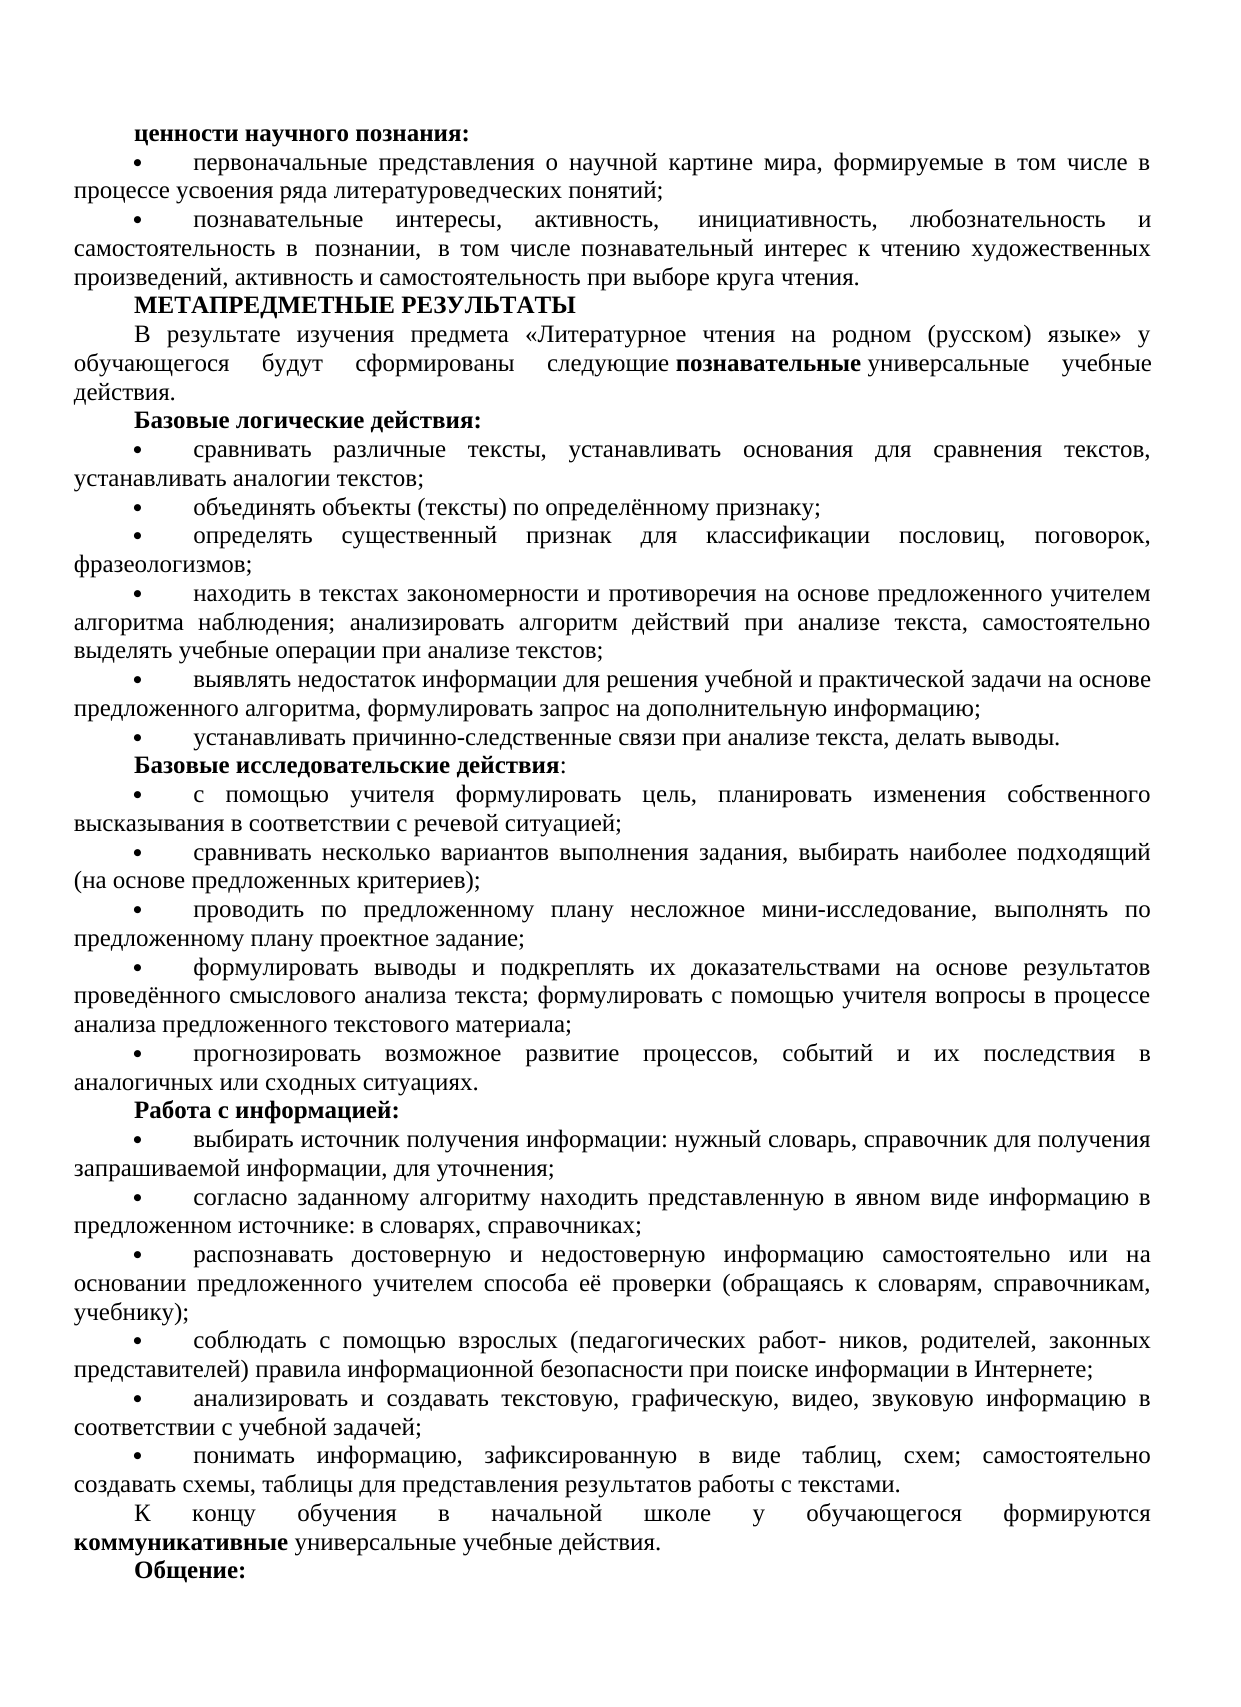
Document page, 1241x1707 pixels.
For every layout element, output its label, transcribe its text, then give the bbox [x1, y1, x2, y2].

text Базовые исследовательские действия: [74, 751, 1152, 779]
list соблюдать с помощью взрослых (педагогических работ- ников, родителей, законных представителей) правила информационной безопасности при поиске информации в Интернете; [74, 1326, 1152, 1383]
list прогнозировать возможное развитие процессов, событий и их последствия в аналогичных или сходных ситуациях. [74, 1038, 1152, 1096]
list находить в текстах закономерности и противоречия на основе предложенного учителем алгоритма наблюдения; анализировать алгоритм действий при анализе текста, самостоятельно выделять учебные операции при анализе текстов; [74, 578, 1152, 664]
list познавательные интересы, активность, инициативность, любознательность и самостоятельность в познании, в том числе познавательный интерес к чтению художественных произведений, активность и самостоятельность при выборе круга чтения. [74, 204, 1152, 291]
list понимать информацию, зафиксированную в виде таблиц, схем; самостоятельно создавать схемы, таблицы для представления результатов работы с текстами. [74, 1441, 1152, 1498]
list с помощью учителя формулировать цель, планировать изменения собственного высказывания в соответствии с речевой ситуацией; [74, 779, 1152, 837]
list распознавать достоверную и недостоверную информацию самостоятельно или на основании предложенного учителем способа её проверки (обращаясь к словарям, справочникам, учебнику); [74, 1239, 1152, 1326]
list сравнивать несколько вариантов выполнения задания, выбирать наиболее подходящий (на основе предложенных критериев); [74, 837, 1152, 894]
list выявлять недостаток информации для решения учебной и практической задачи на основе предложенного алгоритма, формулировать запрос на дополнительную информацию; [74, 664, 1152, 722]
text МЕТАПРЕДМЕТНЫЕ РЕЗУЛЬТАТЫ [74, 291, 1152, 319]
text К концу обучения в начальной школе у обучающегося формируются коммуникативные универсальные учебные действия. [74, 1498, 1152, 1556]
text ценности научного познания: [74, 118, 1152, 147]
list выбирать источник получения информации: нужный словарь, справочник для получения запрашиваемой информации, для уточнения; [74, 1124, 1152, 1182]
list определять существенный признак для классификации пословиц, поговорок, фразеологизмов; [74, 521, 1152, 578]
text Базовые логические действия: [74, 406, 1152, 434]
text В результате изучения предмета «Литературное чтения на родном (русском) языке» у обучающегося будут сформированы следующие познавательные универсальные учебные действия. [74, 319, 1152, 406]
list согласно заданному алгоритму находить представленную в явном виде информацию в предложенном источнике: в словарях, справочниках; [74, 1182, 1152, 1239]
list проводить по предложенному плану несложное мини-исследование, выполнять по предложенному плану проектное задание; [74, 894, 1152, 952]
list формулировать выводы и подкреплять их доказательствами на основе результатов проведённого смыслового анализа текста; формулировать с помощью учителя вопросы в процессе анализа предложенного текстового материала; [74, 952, 1152, 1038]
list устанавливать причинно-следственные связи при анализе текста, делать выводы. [74, 722, 1152, 751]
list объединять объекты (тексты) по определённому признаку; [74, 492, 1152, 521]
text Общение: [74, 1556, 1152, 1584]
list анализировать и создавать текстовую, графическую, видео, звуковую информацию в соответствии с учебной задачей; [74, 1383, 1152, 1441]
list первоначальные представления о научной картине мира, формируемые в том числе в процессе усвоения ряда литературоведческих понятий; [74, 147, 1152, 204]
list сравнивать различные тексты, устанавливать основания для сравнения текстов, устанавливать аналогии текстов; [74, 434, 1152, 492]
text Работа с информацией: [74, 1096, 1152, 1124]
